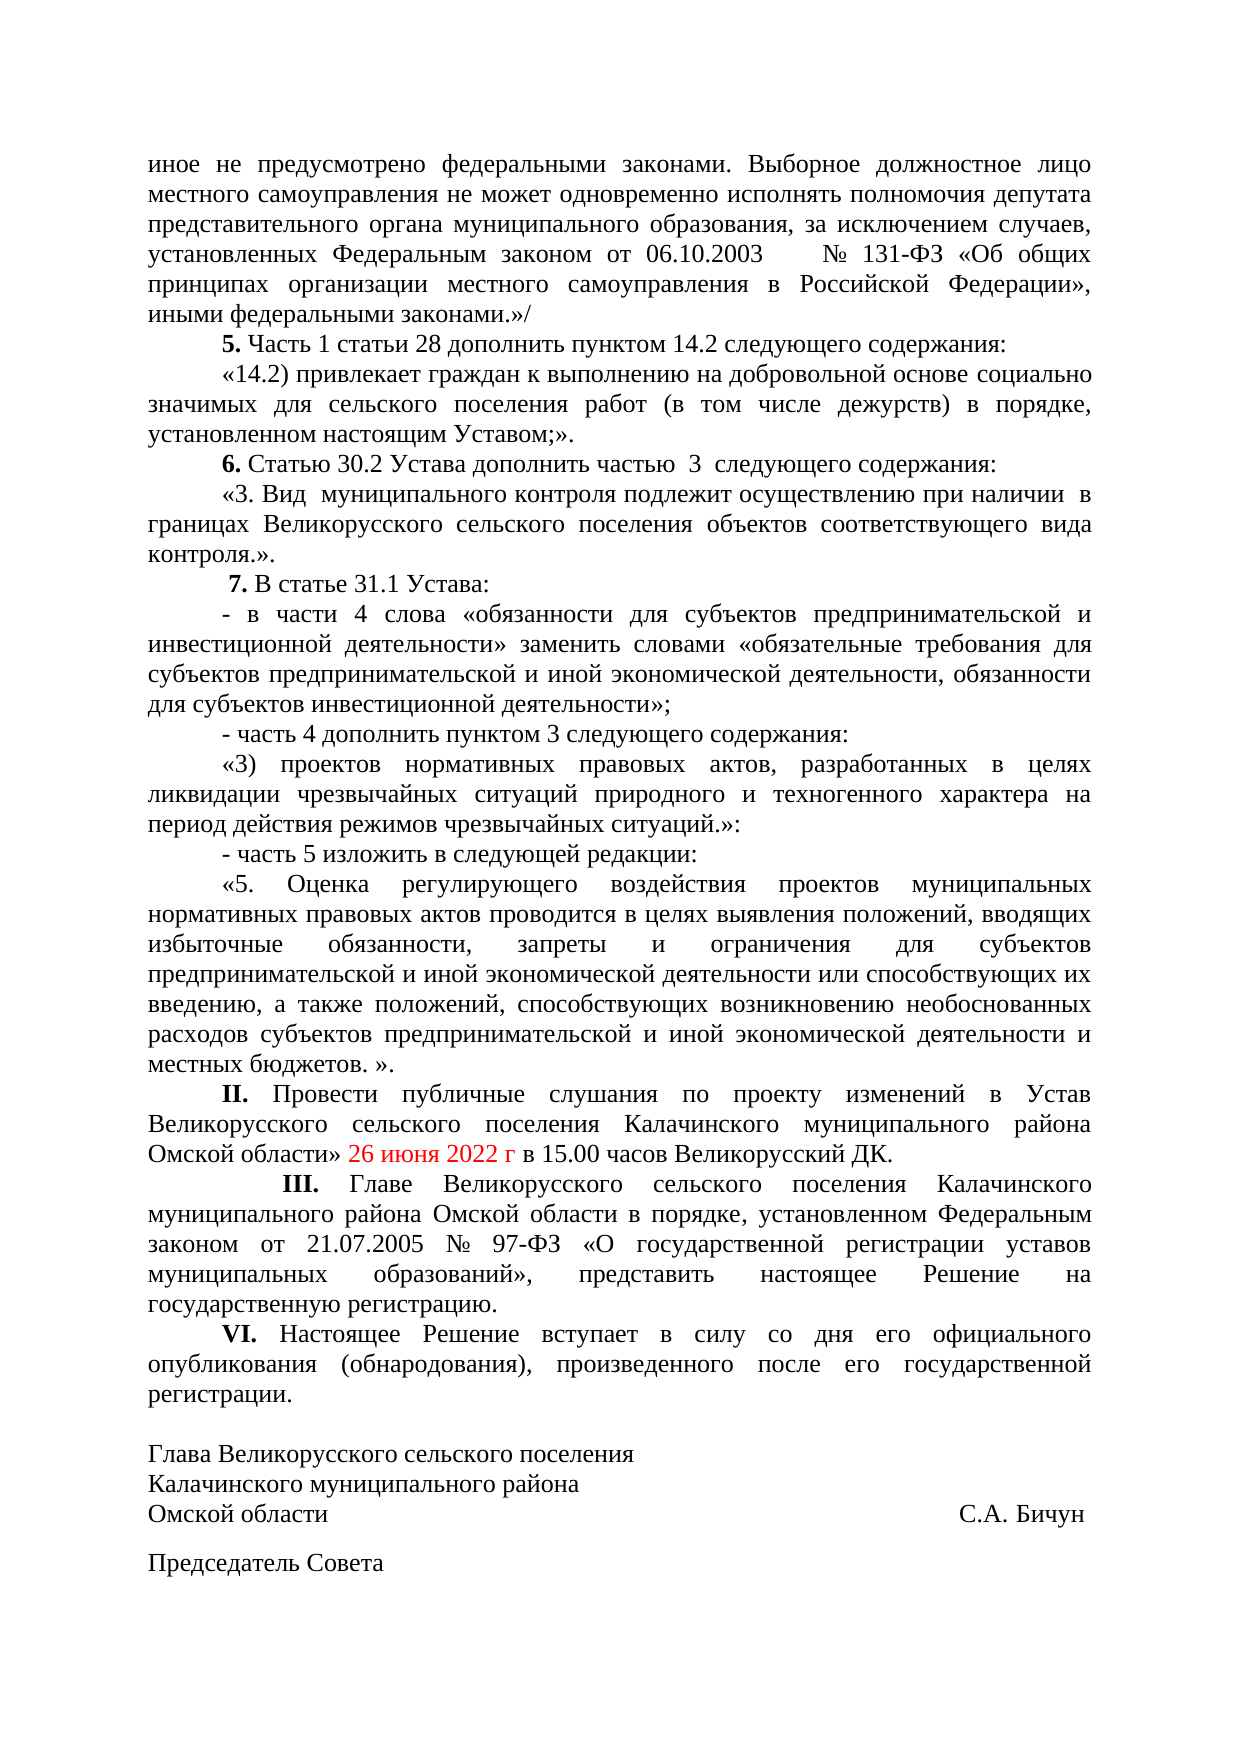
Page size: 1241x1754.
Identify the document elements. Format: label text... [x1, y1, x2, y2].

text II. Провести публичные слушания по проекту изменений в Устав Великорусского сельского поселения Калачинского муниципального района Омской области» 26 июня 2022 г в 15.00 часов Великорусский ДК. [148, 1078, 1092, 1168]
text Председатель Совета [148, 1547, 1092, 1577]
text Глава Великорусского сельского поселения [148, 1438, 1092, 1468]
text «5. Оценка регулирующего воздействия проектов муниципальных нормативных правовых актов проводится в целях выявления положений, вводящих избыточные обязанности, запреты и ограничения для субъектов предпринимательской и иной экономической деятельности или способствующих их введению, а также положений, способствующих возникновению необоснованных расходов субъектов предпринимательской и иной экономической деятельности и местных бюджетов. ». [148, 868, 1092, 1078]
text «3) проектов нормативных правовых актов, разработанных в целях ликвидации чрезвычайных ситуаций природного и техногенного характера на период действия режимов чрезвычайных ситуаций.»: [148, 748, 1092, 838]
text - часть 4 дополнить пунктом 3 следующего содержания: [148, 718, 1092, 748]
text III. Главе Великорусского сельского поселения Калачинского муниципального района Омской области в порядке, установленном Федеральным законом от 21.07.2005 № 97-ФЗ «О государственной регистрации уставов муниципальных образований», представить настоящее Решение на государственную регистрацию. [148, 1168, 1092, 1318]
text 5. Часть 1 статьи 28 дополнить пунктом 14.2 следующего содержания: [148, 328, 1092, 358]
text Омской области С.А. Бичун [148, 1498, 1092, 1528]
text «14.2) привлекает граждан к выполнению на добровольной основе социально значимых для сельского поселения работ (в том числе дежурств) в порядке, установленном настоящим Уставом;». [148, 358, 1092, 448]
text - в части 4 слова «обязанности для субъектов предпринимательской и инвестиционной деятельности» заменить словами «обязательные требования для субъектов предпринимательской и иной экономической деятельности, обязанности для субъектов инвестиционной деятельности»; [148, 598, 1092, 718]
text 6. Статью 30.2 Устава дополнить частью 3 следующего содержания: [148, 448, 1092, 478]
text Калачинского муниципального района [148, 1468, 1092, 1498]
text - часть 5 изложить в следующей редакции: [148, 838, 1092, 868]
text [148, 148, 1092, 328]
text VI. Настоящее Решение вступает в силу со дня его официального опубликования (обнародования), произведенного после его государственной регистрации. [148, 1318, 1092, 1408]
text 7. В статье 31.1 Устава: [148, 568, 1092, 598]
text «3. Вид муниципального контроля подлежит осуществлению при наличии в границах Великорусского сельского поселения объектов соответствующего вида контроля.». [148, 478, 1092, 568]
